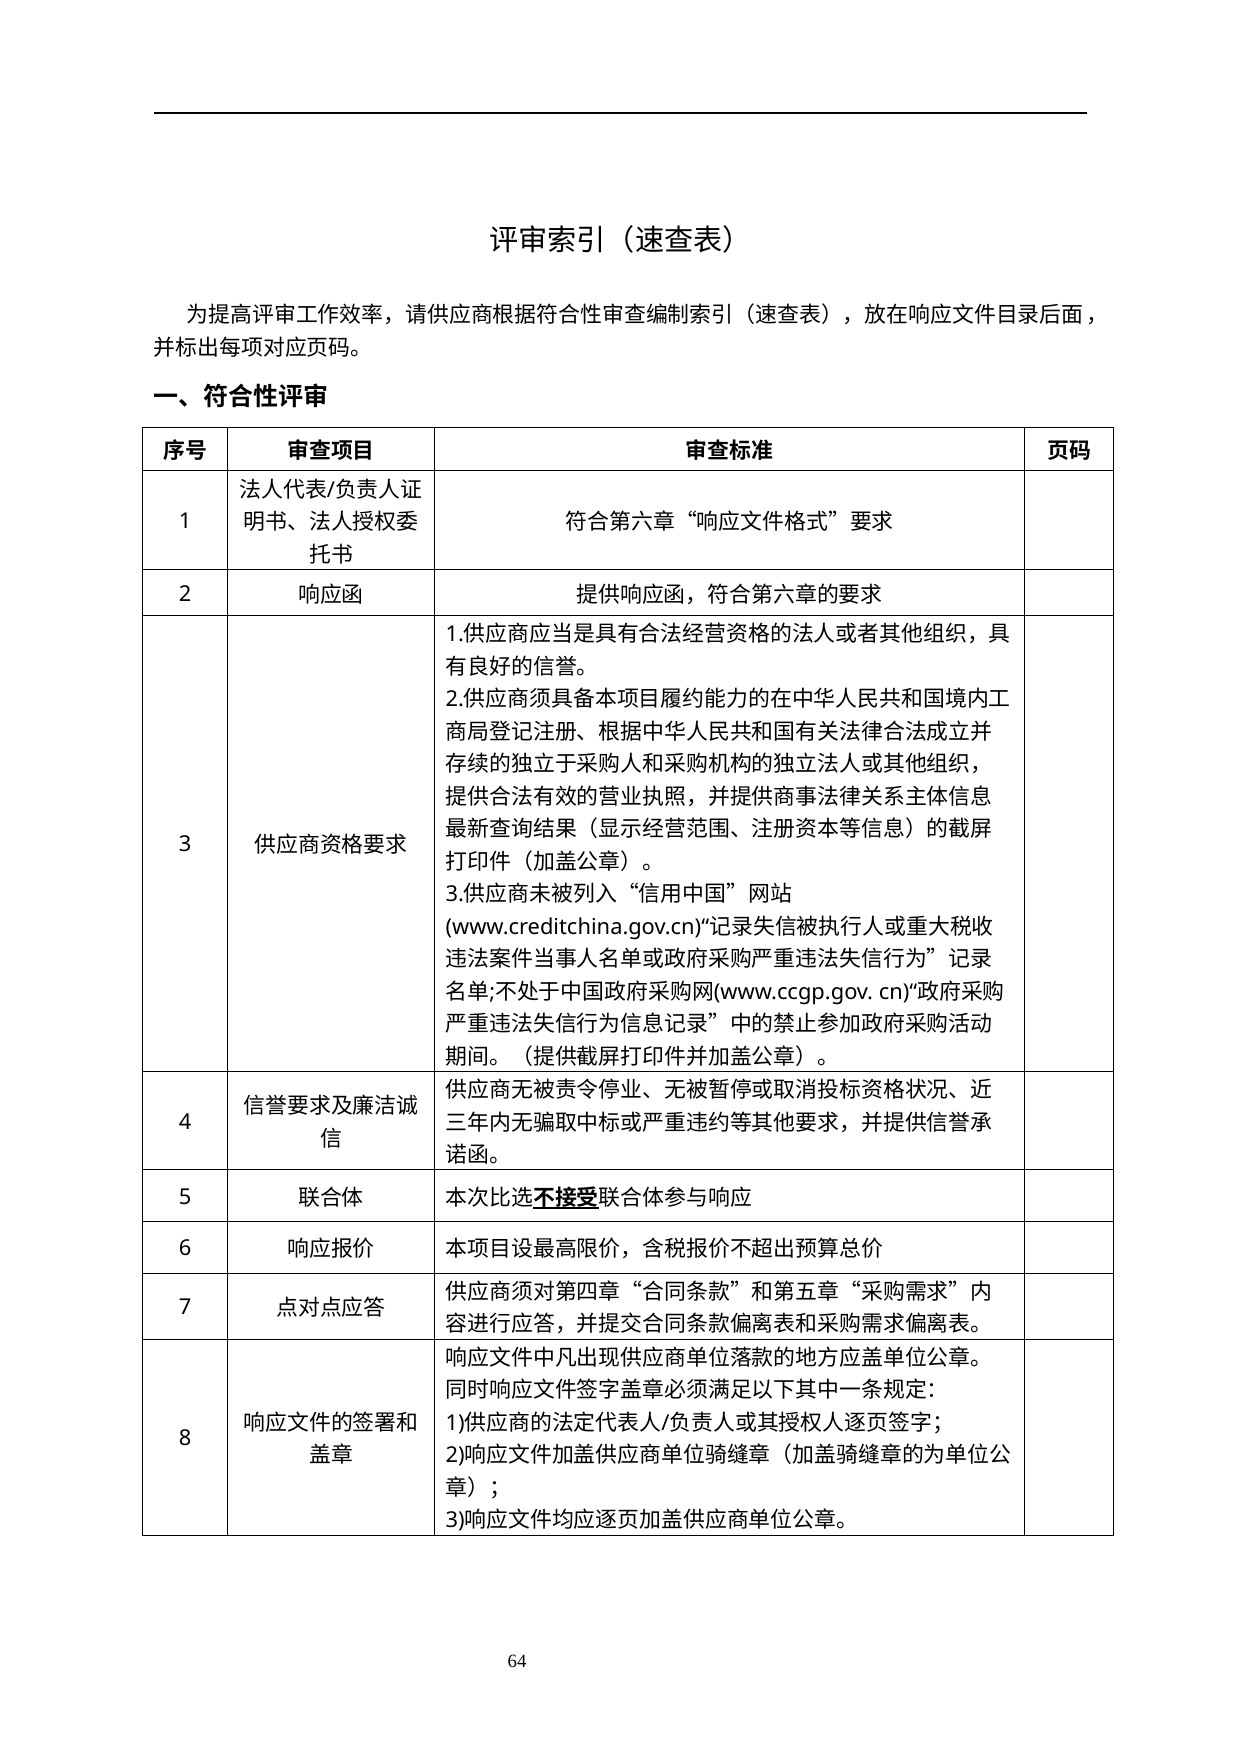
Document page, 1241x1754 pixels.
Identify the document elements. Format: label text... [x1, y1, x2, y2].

text 一、符合性评审 [153, 362, 1087, 427]
table_cell 3 [143, 616, 227, 1071]
table_cell 信誉要求及廉洁诚信 [228, 1072, 434, 1169]
table_cell 1.供应商应当是具有合法经营资格的法人或者其他组织，具有良好的信誉。 2.供应商须具备本项目履约能力的在中华人民共和国境内工商局登记注册、根据中华人民共和国有关法律合法成立并存续的独立于采购人和采购机构的独立法人或其他组织，提供合法有效的营业执照，并提供商事法律关系主体信息最新查询结果（显示经营范围、注册资本等信息）的截屏打印件（加盖公章）。 3.供应商未被列入“信用中国”网站(www.creditchina.gov.cn)“记录失信被执行人或重大税收违法案件当事人名单或政府采购严重违法失信行为”记录名单;不处于中国政府采购网(www.ccgp.gov. cn)“政府采购严重违法失信行为信息记录”中的禁止参加政府采购活动期间。（提供截屏打印件并加盖公章）。 [435, 616, 1024, 1071]
table_cell 供应商须对第四章“合同条款”和第五章“采购需求”内容进行应答，并提交合同条款偏离表和采购需求偏离表。 [435, 1274, 1024, 1338]
table_cell 供应商资格要求 [228, 616, 434, 1071]
table_header 序号 [143, 428, 227, 470]
table_cell 本项目设最高限价，含税报价不超出预算总价 [435, 1222, 1024, 1272]
table_cell 提供响应函，符合第六章的要求 [435, 570, 1024, 615]
table_cell [1025, 1340, 1113, 1534]
table_cell 符合第六章“响应文件格式”要求 [435, 471, 1024, 569]
text 为提高评审工作效率，请供应商根据符合性审查编制索引（速查表），放在响应文件目录后面，并标出每项对应页码。 [153, 297, 1087, 362]
table_cell 响应文件中凡出现供应商单位落款的地方应盖单位公章。 同时响应文件签字盖章必须满足以下其中一条规定： 1)供应商的法定代表人/负责人或其授权人逐页签字； 2)响应文件加盖供应商单位骑缝章（加盖骑缝章的为单位公章）； 3)响应文件均应逐页加盖供应商单位公章。 [435, 1340, 1024, 1534]
table_cell 6 [143, 1222, 227, 1272]
table_cell 7 [143, 1274, 227, 1338]
table_cell [1025, 616, 1113, 1071]
table_cell [1025, 570, 1113, 615]
table_cell 供应商无被责令停业、无被暂停或取消投标资格状况、近三年内无骗取中标或严重违约等其他要求，并提供信誉承诺函。 [435, 1072, 1024, 1169]
table_cell 联合体 [228, 1170, 434, 1221]
table_cell [1025, 1170, 1113, 1221]
table_cell [1025, 1222, 1113, 1272]
table_cell [1025, 1274, 1113, 1338]
table_cell 响应报价 [228, 1222, 434, 1272]
table_header 审查标准 [435, 428, 1024, 470]
table_cell 1 [143, 471, 227, 569]
table_cell 响应文件的签署和盖章 [228, 1340, 434, 1534]
table_cell 点对点应答 [228, 1274, 434, 1338]
table_cell 响应函 [228, 570, 434, 615]
table_cell [1025, 471, 1113, 569]
table_cell 4 [143, 1072, 227, 1169]
table_header 页码 [1025, 428, 1113, 470]
table_header 审查项目 [228, 428, 434, 470]
table_cell 2 [143, 570, 227, 615]
table_cell 5 [143, 1170, 227, 1221]
text 评审索引（速查表） [153, 205, 1087, 270]
table_cell 本次比选不接受联合体参与响应 [435, 1170, 1024, 1221]
table_cell 8 [143, 1340, 227, 1534]
table_cell [1025, 1072, 1113, 1169]
table_cell 法人代表/负责人证明书、法人授权委托书 [228, 471, 434, 569]
